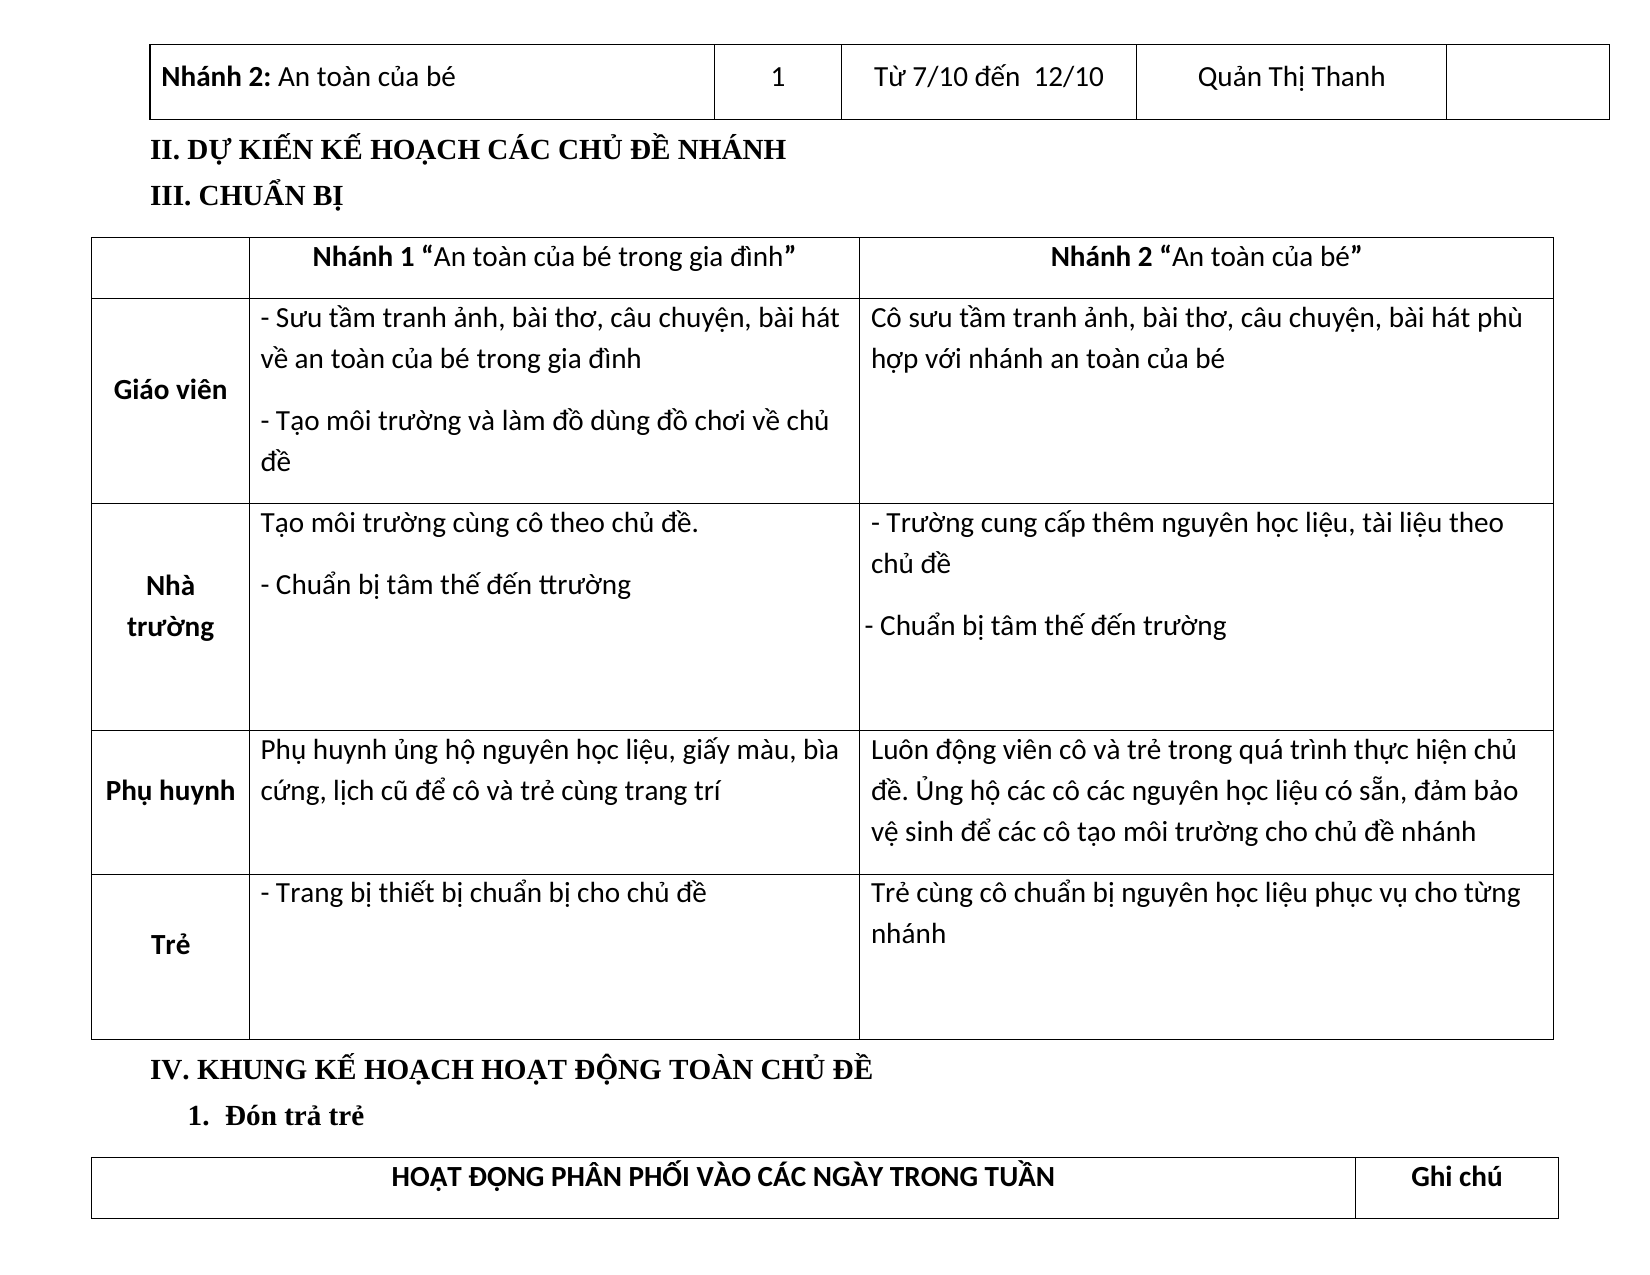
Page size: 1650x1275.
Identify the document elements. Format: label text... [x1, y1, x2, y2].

table_header Nhánh 2 “An toàn của bé” [860, 238, 1553, 298]
table_cell - Sưu tầm tranh ảnh, bài thơ, câu chuyện, bài hát về an toàn của bé trong gia đình - Tạo môi trường và làm đồ dùng đồ chơi về chủ đề [250, 299, 859, 503]
text IV. KHUNG KẾ HOẠCH HOẠT ĐỘNG TOÀN CHỦ ĐỀ [150, 1052, 1500, 1086]
table_cell Trẻ cùng cô chuẩn bị nguyên học liệu phục vụ cho từng nhánh [860, 875, 1553, 1039]
table_cell Quản Thị Thanh [1137, 45, 1446, 119]
table_cell Từ 7/10 đến 12/10 [842, 45, 1136, 119]
table_header [92, 238, 249, 298]
table_cell - Trang bị thiết bị chuẩn bị cho chủ đề [250, 875, 859, 1039]
table_header HOẠT ĐỘNG PHÂN PHỐI VÀO CÁC NGÀY TRONG TUẦN [92, 1158, 1355, 1218]
table_cell Nhà trường [92, 504, 249, 730]
table_cell Luôn động viên cô và trẻ trong quá trình thực hiện chủ đề. Ủng hộ các cô các nguyên học liệu có sẵn, đảm bảo vệ sinh để các cô tạo môi trường cho chủ đề nhánh [860, 731, 1553, 873]
table_cell Nhánh 2: An toàn của bé [151, 45, 714, 119]
table_cell 1 [715, 45, 841, 119]
table_cell Cô sưu tầm tranh ảnh, bài thơ, câu chuyện, bài hát phù hợp với nhánh an toàn của bé [860, 299, 1553, 503]
text II. DỰ KIẾN KẾ HOẠCH CÁC CHỦ ĐỀ NHÁNH [150, 132, 1500, 166]
table_cell [1447, 45, 1609, 119]
table_cell Phụ huynh [92, 731, 249, 873]
table_header Ghi chú [1356, 1158, 1558, 1218]
table_cell Phụ huynh ủng hộ nguyên học liệu, giấy màu, bìa cứng, lịch cũ để cô và trẻ cùng trang trí [250, 731, 859, 873]
table_cell Trẻ [92, 875, 249, 1039]
table_header Nhánh 1 “An toàn của bé trong gia đình” [250, 238, 859, 298]
text III. CHUẨN BỊ [150, 178, 1500, 212]
table_cell Tạo môi trường cùng cô theo chủ đề. - Chuẩn bị tâm thế đến ttrường [250, 504, 859, 730]
list Đón trả trẻ [187, 1098, 1500, 1132]
table_cell Giáo viên [92, 299, 249, 503]
table_cell - Trường cung cấp thêm nguyên học liệu, tài liệu theo chủ đề - Chuẩn bị tâm thế đến trường [860, 504, 1553, 730]
